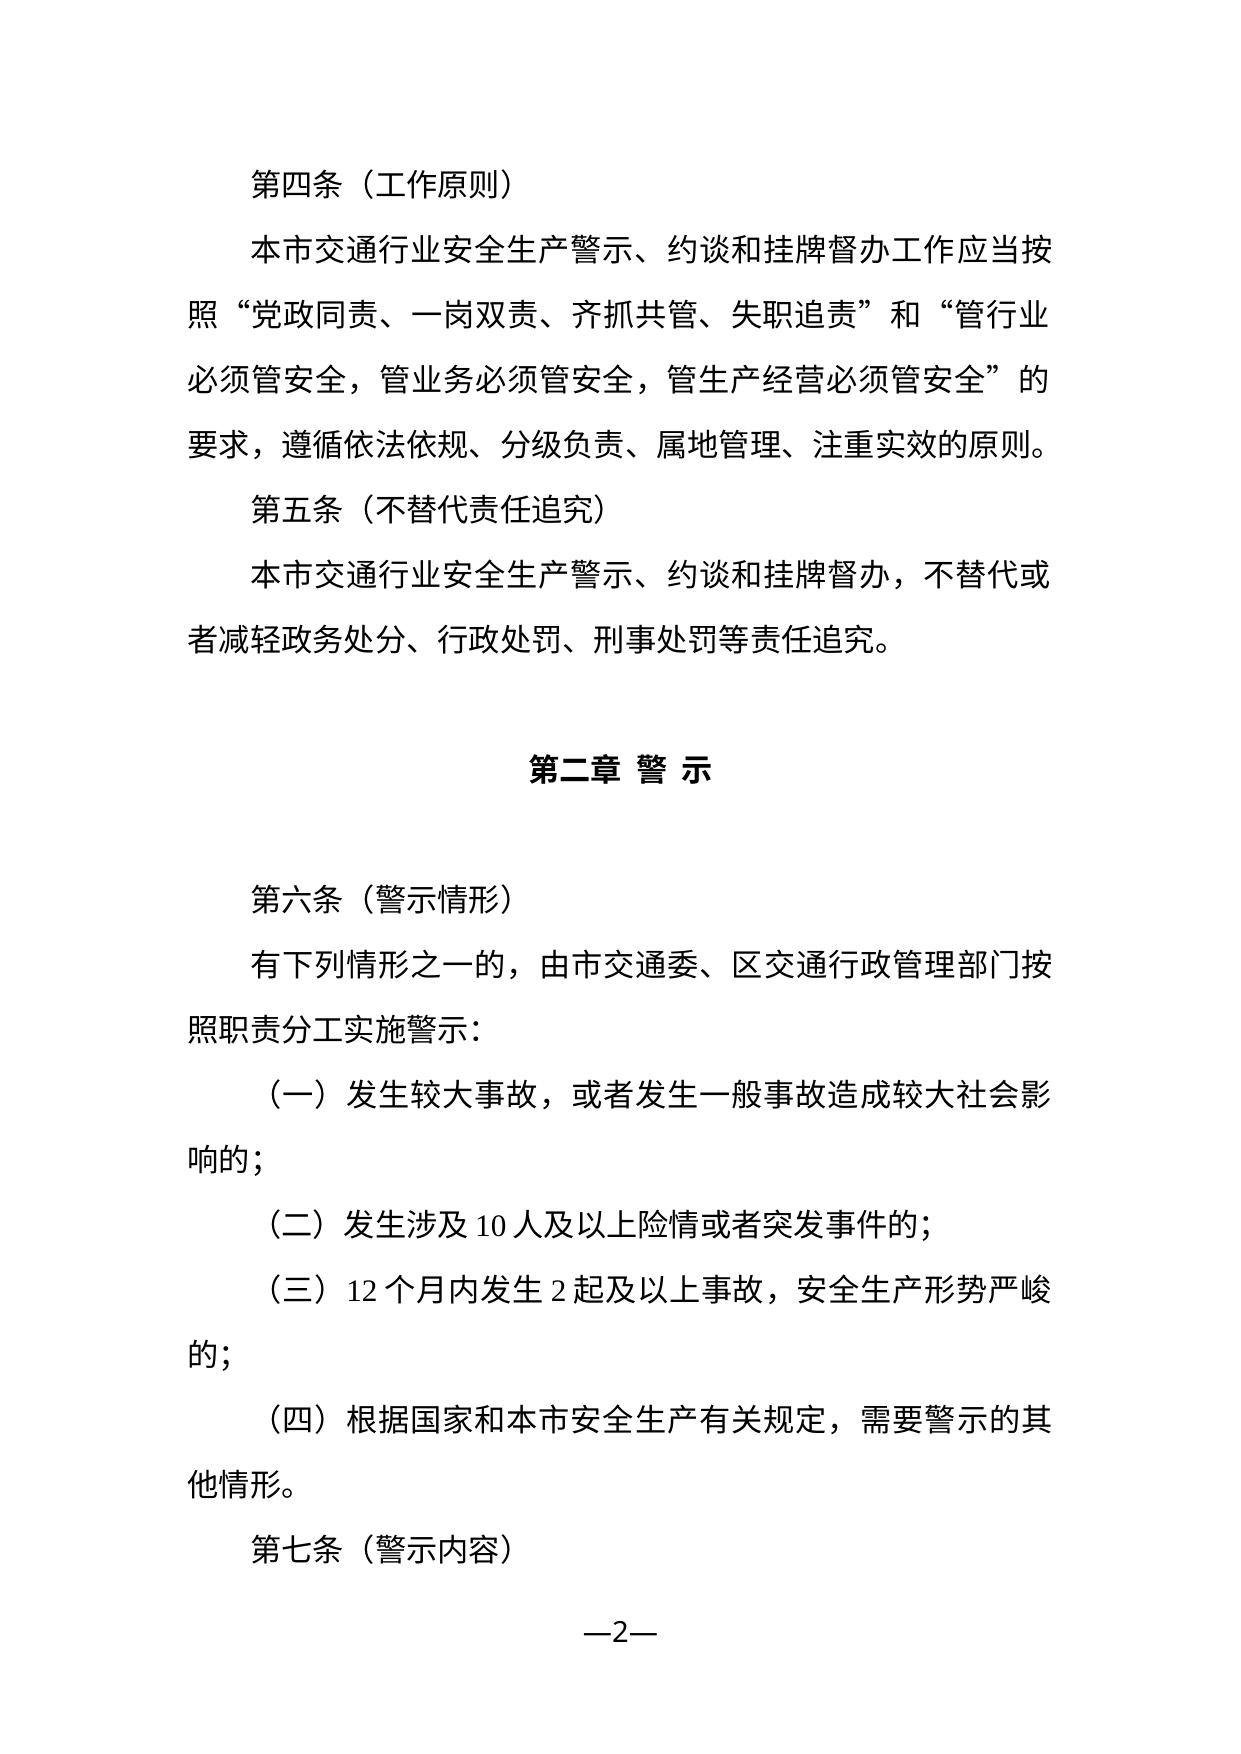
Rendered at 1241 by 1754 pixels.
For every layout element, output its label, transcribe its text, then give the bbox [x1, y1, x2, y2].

text 本市交通行业安全生产警示、约谈和挂牌督办工作应当按照“党政同责、一岗双责、齐抓共管、失职追责”和“管行业必须管安全，管业务必须管安全，管生产经营必须管安全”的要求，遵循依法依规、分级负责、属地管理、注重实效的原则。 [187, 215, 1053, 475]
text 有下列情形之一的，由市交通委、区交通行政管理部门按照职责分工实施警示： [187, 930, 1053, 1060]
text 第五条（不替代责任追究） [187, 475, 1053, 540]
text 第六条（警示情形） [187, 865, 1053, 930]
text 第二章 警 示 [187, 735, 1053, 800]
text 第四条（工作原则） [187, 150, 1053, 215]
text （一）发生较大事故，或者发生一般事故造成较大社会影响的； [187, 1060, 1053, 1190]
text （四）根据国家和本市安全生产有关规定，需要警示的其他情形。 [187, 1385, 1053, 1515]
text 本市交通行业安全生产警示、约谈和挂牌督办，不替代或者减轻政务处分、行政处罚、刑事处罚等责任追究。 [187, 540, 1053, 670]
text 第七条（警示内容） [187, 1515, 1053, 1580]
text （二）发生涉及10人及以上险情或者突发事件的； [187, 1190, 1053, 1255]
text （三）12个月内发生2起及以上事故，安全生产形势严峻的； [187, 1255, 1053, 1385]
